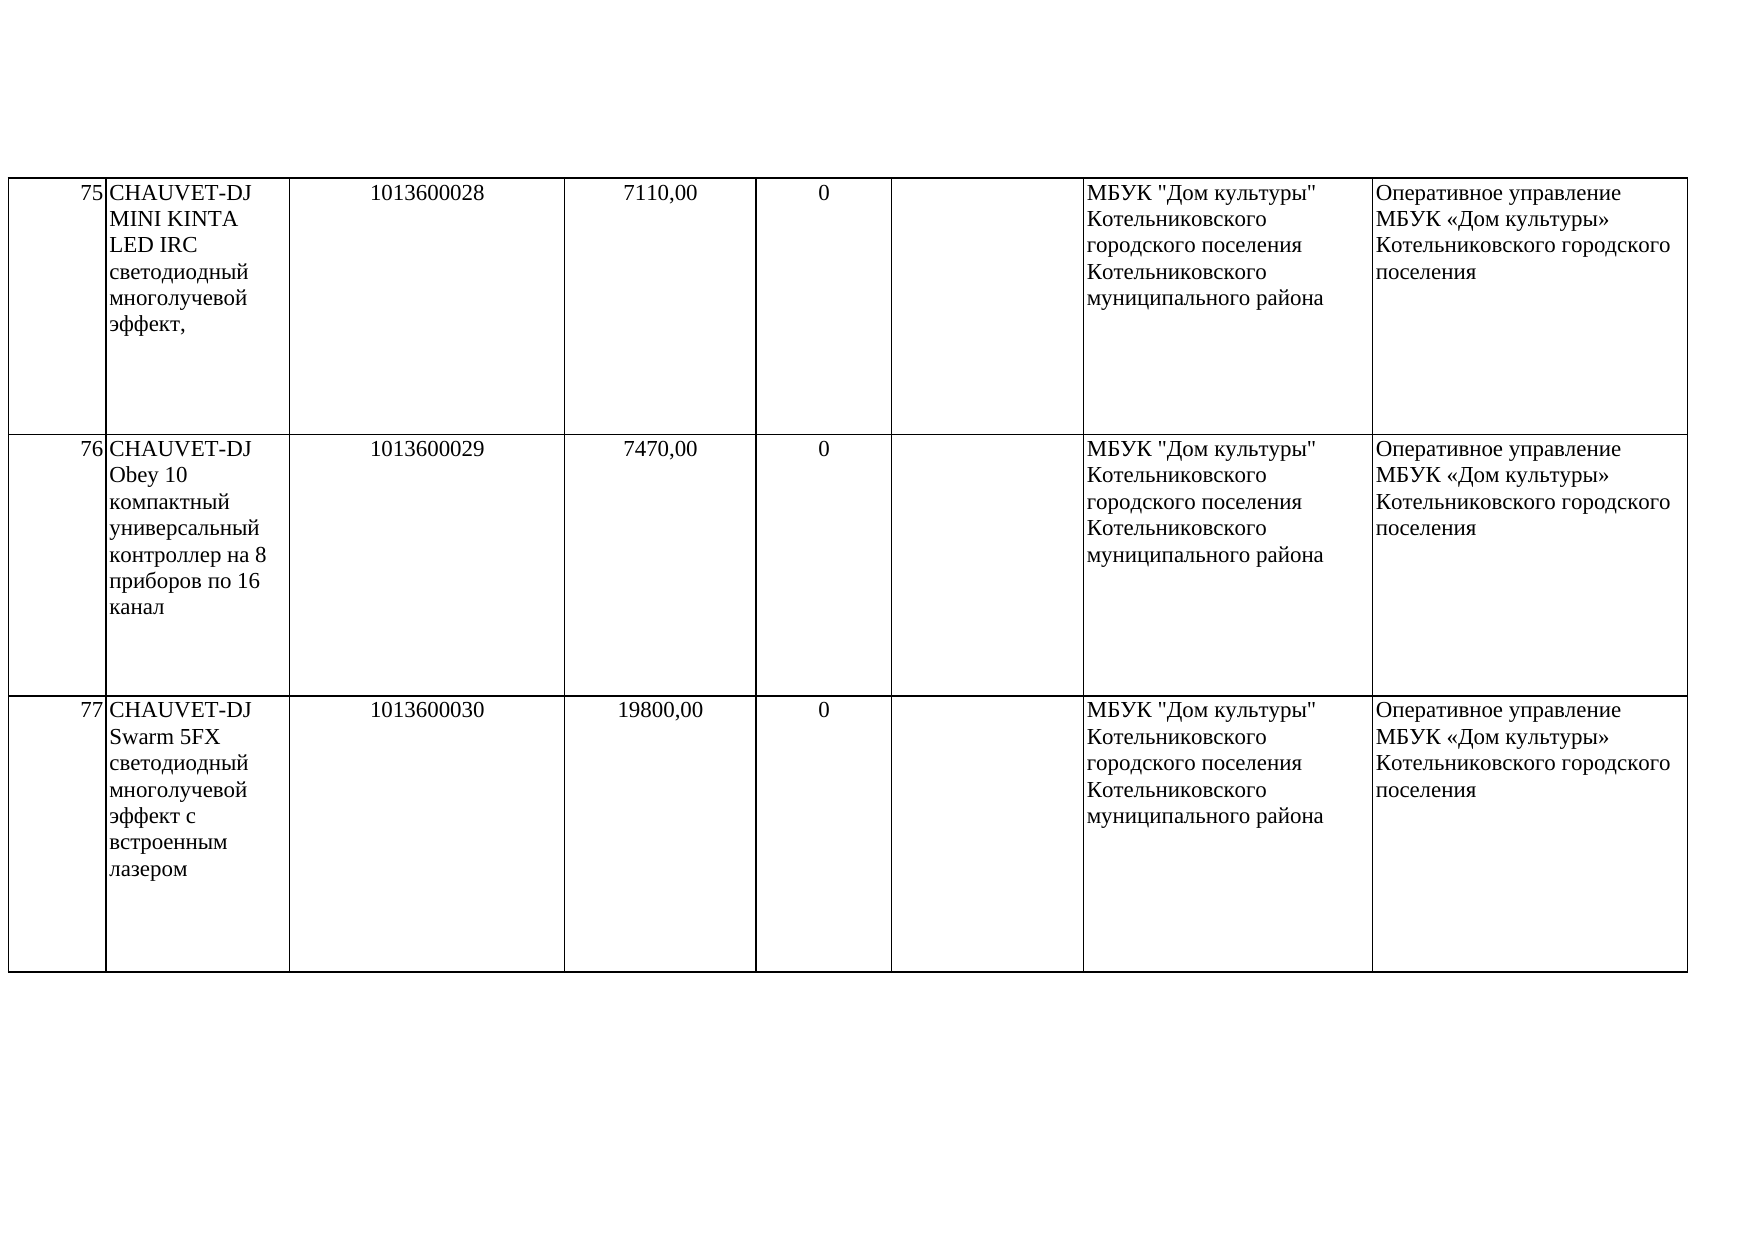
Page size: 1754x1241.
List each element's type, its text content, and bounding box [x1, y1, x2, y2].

table_cell 0 [757, 697, 891, 971]
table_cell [1373, 697, 1687, 971]
table_cell 1013600029 [290, 435, 564, 695]
table_cell 1013600028 [290, 179, 564, 434]
table_cell CHAUVET-DJ Obey 10 компактный универсальный контроллер на 8 приборов по 16 канал [107, 435, 289, 695]
table_cell [892, 179, 1083, 434]
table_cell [1084, 179, 1372, 434]
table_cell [107, 697, 289, 971]
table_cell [1373, 179, 1687, 434]
table_cell 1013600030 [290, 697, 564, 971]
table_cell МБУК "Дом культуры" Котельниковского городского поселения Котельниковского муниципального района [1084, 435, 1372, 695]
table_cell 19800,00 [565, 697, 755, 971]
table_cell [1084, 697, 1372, 971]
table_cell [892, 697, 1083, 971]
table_cell 7470,00 [565, 435, 755, 695]
table_cell Оперативное управление МБУК «Дом культуры» Котельниковского городского поселения [1373, 435, 1687, 695]
table_cell [892, 435, 1083, 695]
table_cell 0 [757, 435, 891, 695]
table_cell 75 [9, 179, 105, 434]
table_cell 0 [757, 179, 891, 434]
table_cell 76 [9, 435, 105, 695]
table_cell 77 [9, 697, 105, 971]
table_cell 7110,00 [565, 179, 755, 434]
table_cell CHAUVET-DJ MINI KINTA LED IRC светодиодный многолучевой эффект, [107, 179, 289, 434]
